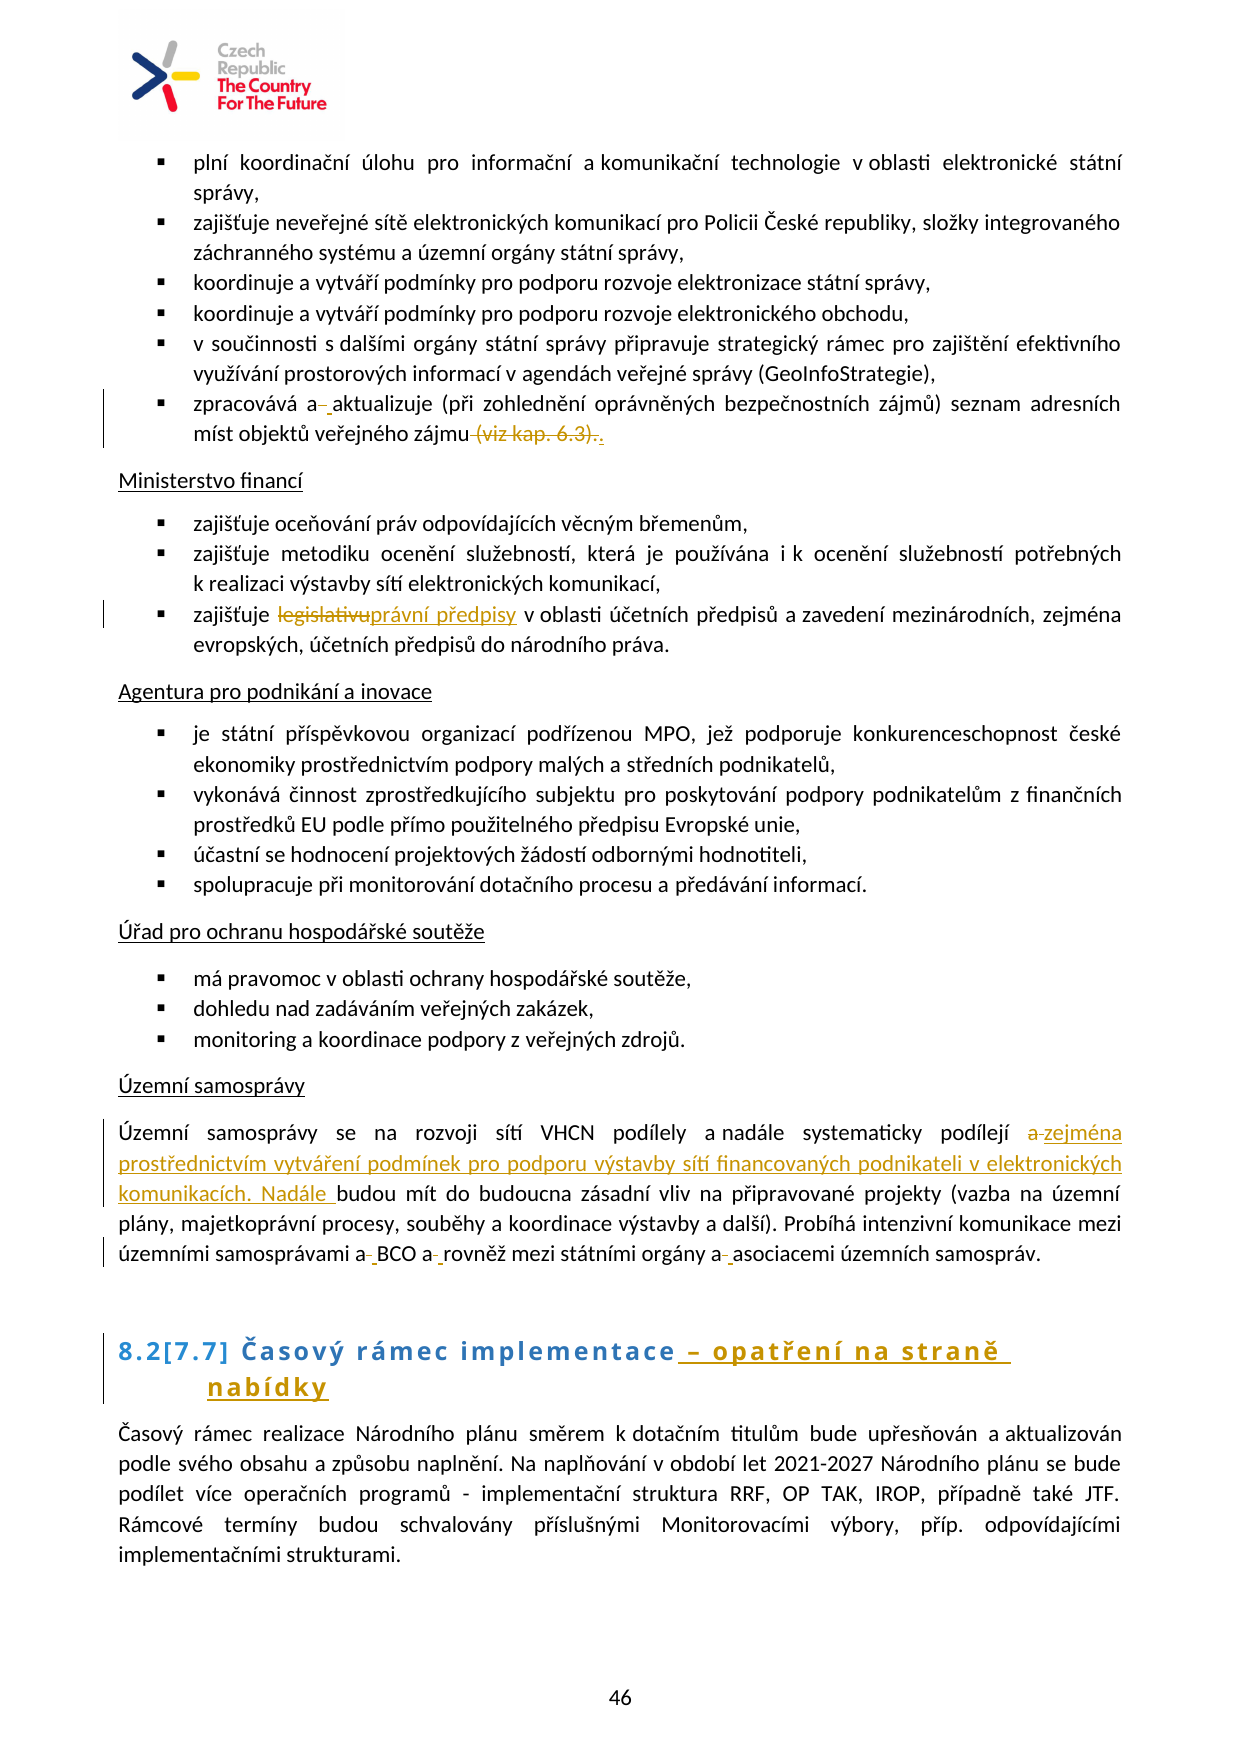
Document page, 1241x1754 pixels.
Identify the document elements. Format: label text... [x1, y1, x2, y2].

picture [118, 9, 345, 141]
list zajišťuje v oblasti účetních předpisů a zavedení mezinárodních, zejména evropských, účetních předpisů do národního práva. [156, 600, 1122, 658]
list dohledu nad zadáváním veřejných zakázek, [156, 994, 1122, 1023]
text Územní samosprávy se na rozvoji sítí VHCN podílely a nadále systematicky podílejí budou mít do budoucna zásadní vliv na připravované projekty (vazba na územní plány, majetkoprávní procesy, souběhy a koordinace výstavby a další). Probíhá intenzivní komunikace mezi územními samosprávami aBCO arovněž mezi státními orgány aasociacemi územních samospráv. [118, 1174, 1122, 1267]
text Časový rámec realizace Národního plánu směrem k dotačním titulům bude upřesňován a aktualizován podle svého obsahu a způsobu naplnění. Na naplňování v období let 2021-2027 Národního plánu se bude podílet více operačních programů - implementační struktura RRF, OP TAK, IROP, případně také JTF. Rámcové termíny budou schvalovány příslušnými Monitorovacími výbory, příp. odpovídajícími implementačními strukturami. [118, 1419, 1122, 1568]
subtitle Časový rámec implementace [118, 1333, 1122, 1404]
list spolupracuje při monitorování dotačního procesu a předávání informací. [156, 871, 1122, 899]
list vykonává činnost zprostředkujícího subjektu pro poskytování podpory podnikatelům z finančních prostředků EU podle přímo použitelného předpisu Evropské unie, [156, 780, 1122, 838]
list monitoring a koordinace podpory z veřejných zdrojů. [156, 1025, 1122, 1053]
text Úřad pro ochranu hospodářské soutěže [118, 917, 1122, 946]
list plní koordinační úlohu pro informační a komunikační technologie v oblasti elektronické státní správy, [156, 148, 1122, 206]
list zajišťuje metodiku ocenění služebností, která je používána i k ocenění služebností potřebných k realizaci výstavby sítí elektronických komunikací, [156, 539, 1122, 598]
text Agentura pro podnikání a inovace [118, 677, 1122, 705]
list zajišťuje oceňování práv odpovídajících věcným břemenům, [156, 509, 1122, 537]
text Územní samosprávy [118, 1072, 1122, 1100]
list zpracovává aaktualizuje (při zohlednění oprávněných bezpečnostních zájmů) seznam adresních míst objektů veřejného zájmu [156, 389, 1122, 448]
list je státní příspěvkovou organizací podřízenou MPO, jež podporuje konkurenceschopnost české ekonomiky prostřednictvím podpory malých a středních podnikatelů, [156, 719, 1122, 778]
list v součinnosti s dalšími orgány státní správy připravuje strategický rámec pro zajištění efektivního využívání prostorových informací v agendách veřejné správy (GeoInfoStrategie), [156, 329, 1122, 387]
list koordinuje a vytváří podmínky pro podporu rozvoje elektronizace státní správy, [156, 268, 1122, 297]
list zajišťuje neveřejné sítě elektronických komunikací pro Policii České republiky, složky integrovaného záchranného systému a územní orgány státní správy, [156, 208, 1122, 266]
list koordinuje a vytváří podmínky pro podporu rozvoje elektronického obchodu, [156, 299, 1122, 327]
text Ministerstvo financí [118, 466, 1122, 494]
list účastní se hodnocení projektových žádostí odbornými hodnotiteli, [156, 840, 1122, 868]
text Územní samosprávy se na rozvoji sítí VHCN podílely a nadále systematicky podílejí budou mít do budoucna zásadní vliv na připravované projekty (vazba na územní plány, majetkoprávní procesy, souběhy a koordinace výstavby a další). Probíhá intenzivní komunikace mezi územními samosprávami aBCO arovněž mezi státními orgány aasociacemi územních samospráv. [118, 1118, 1122, 1173]
list má pravomoc v oblasti ochrany hospodářské soutěže, [156, 964, 1122, 992]
